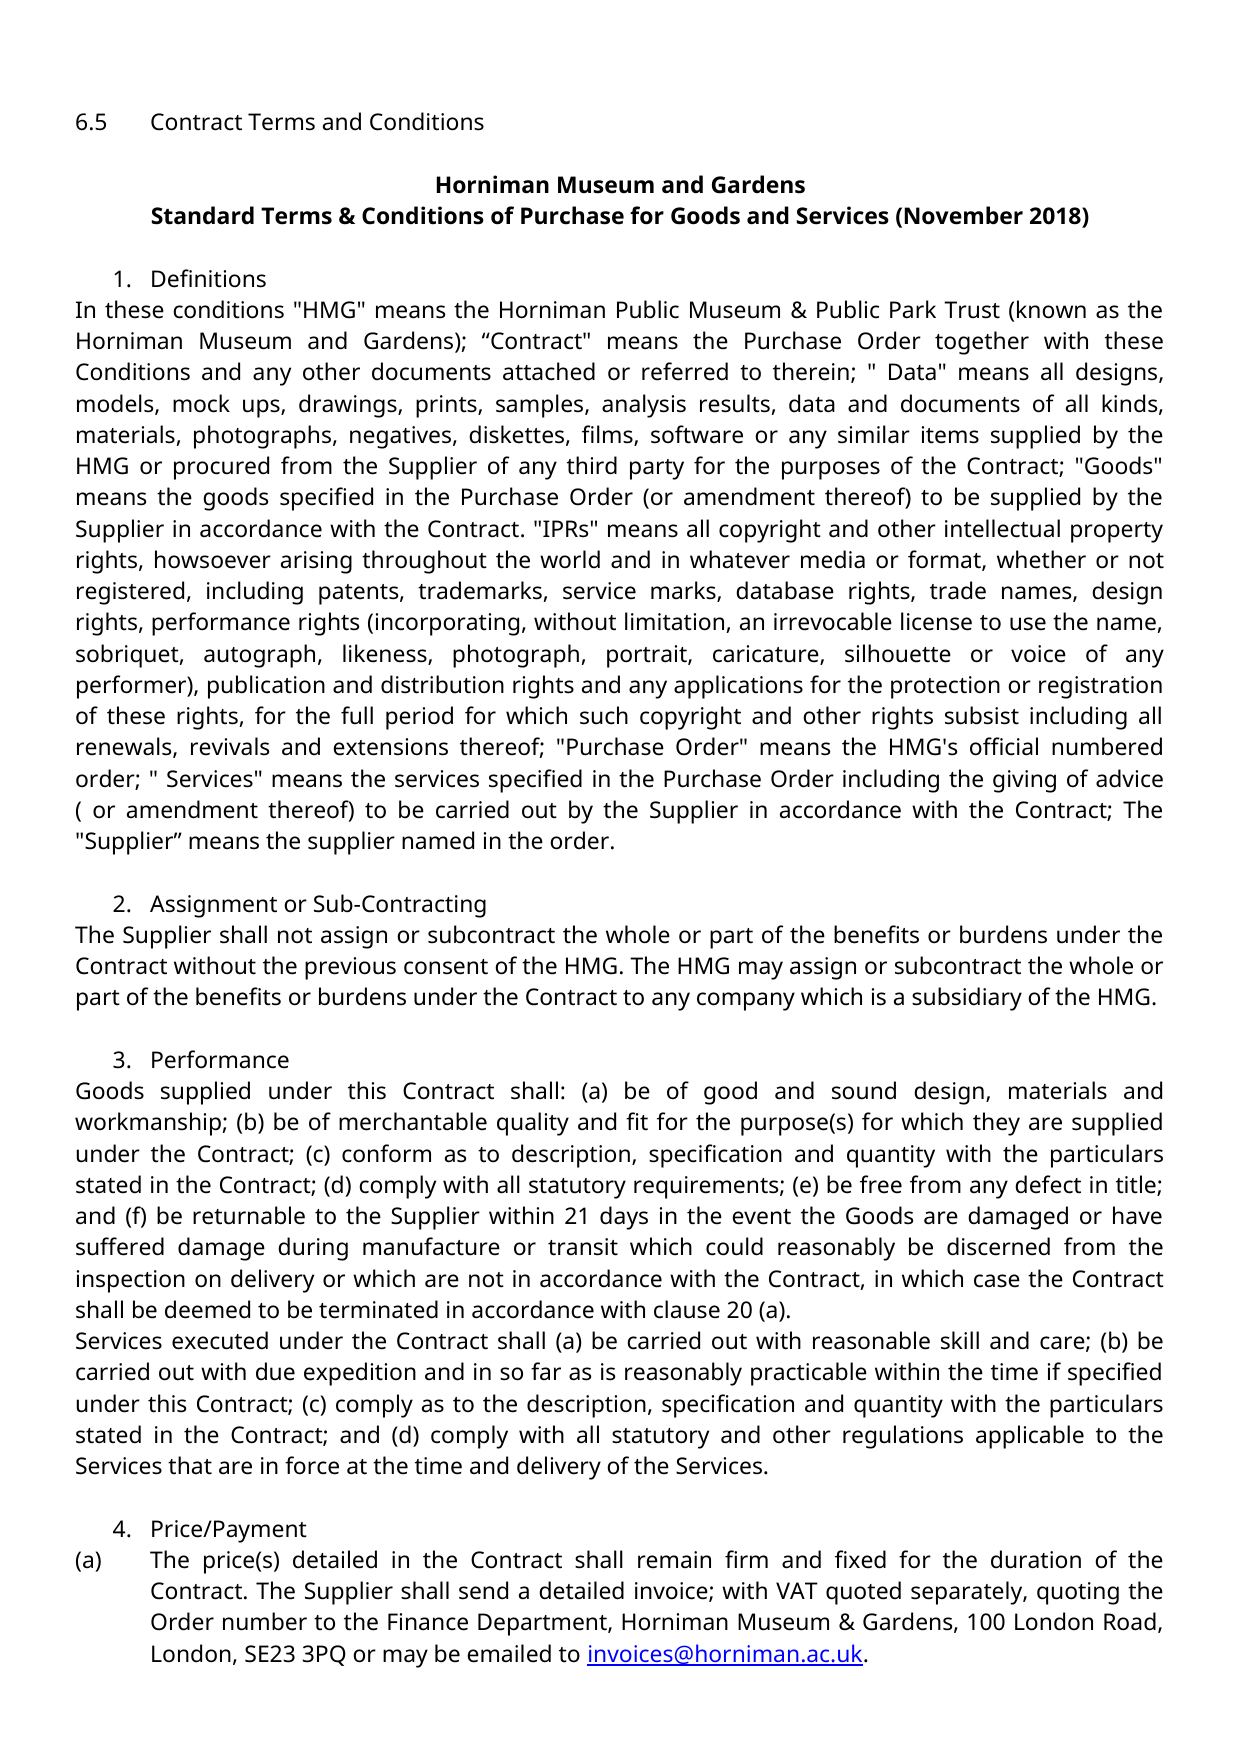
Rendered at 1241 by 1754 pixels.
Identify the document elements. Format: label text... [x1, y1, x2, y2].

text Services executed under the Contract shall (a) be carried out with reasonable skill and care; (b) be carried out with due expedition and in so far as is reasonably practicable within the time if specified under this Contract; (c) comply as to the description, specification and quantity with the particulars stated in the Contract; and (d) comply with all statutory and other regulations applicable to the Services that are in force at the time and delivery of the Services. [75, 1325, 1165, 1481]
text 6.5 Contract Terms and Conditions [75, 106, 1165, 137]
text Goods supplied under this Contract shall: (a) be of good and sound design, materials and workmanship; (b) be of merchantable quality and fit for the purpose(s) for which they are supplied under the Contract; (c) conform as to description, specification and quantity with the particulars stated in the Contract; (d) comply with all statutory requirements; (e) be free from any defect in title; and (f) be returnable to the Supplier within 21 days in the event the Goods are damaged or have suffered damage during manufacture or transit which could reasonably be discerned from the inspection on delivery or which are not in accordance with the Contract, in which case the Contract shall be deemed to be terminated in accordance with clause 20 (a). [75, 1075, 1165, 1325]
list The price(s) detailed in the Contract shall remain firm and fixed for the duration of the Contract. The Supplier shall send a detailed invoice; with VAT quoted separately, quoting the Order number to the Finance Department, Horniman Museum & Gardens, 100 London Road, London, SE23 3PQ or may be emailed to invoices@horniman.ac.uk. [75, 1544, 1165, 1669]
list Performance [112, 1044, 1165, 1075]
list Assignment or Sub-Contracting [112, 887, 1165, 919]
text Standard Terms & Conditions of Purchase for Goods and Services (November 2018) [75, 200, 1165, 231]
list Definitions [112, 262, 1165, 294]
text Horniman Museum and Gardens [75, 169, 1165, 200]
text The Supplier shall not assign or subcontract the whole or part of the benefits or burdens under the Contract without the previous consent of the HMG. The HMG may assign or subcontract the whole or part of the benefits or burdens under the Contract to any company which is a subsidiary of the HMG. [75, 919, 1165, 1012]
list Price/Payment [112, 1512, 1165, 1544]
text In these conditions "HMG" means the Horniman Public Museum & Public Park Trust (known as the Horniman Museum and Gardens); “Contract" means the Purchase Order together with these Conditions and any other documents attached or referred to therein; " Data" means all designs, models, mock ups, drawings, prints, samples, analysis results, data and documents of all kinds, materials, photographs, negatives, diskettes, films, software or any similar items supplied by the HMG or procured from the Supplier of any third party for the purposes of the Contract; "Goods" means the goods specified in the Purchase Order (or amendment thereof) to be supplied by the Supplier in accordance with the Contract. "IPRs" means all copyright and other intellectual property rights, howsoever arising throughout the world and in whatever media or format, whether or not registered, including patents, trademarks, service marks, database rights, trade names, design rights, performance rights (incorporating, without limitation, an irrevocable license to use the name, sobriquet, autograph, likeness, photograph, portrait, caricature, silhouette or voice of any performer), publication and distribution rights and any applications for the protection or registration of these rights, for the full period for which such copyright and other rights subsist including all renewals, revivals and extensions thereof; "Purchase Order" means the HMG's official numbered order; " Services" means the services specified in the Purchase Order including the giving of advice ( or amendment thereof) to be carried out by the Supplier in accordance with the Contract; The "Supplier” means the supplier named in the order. [75, 294, 1165, 856]
